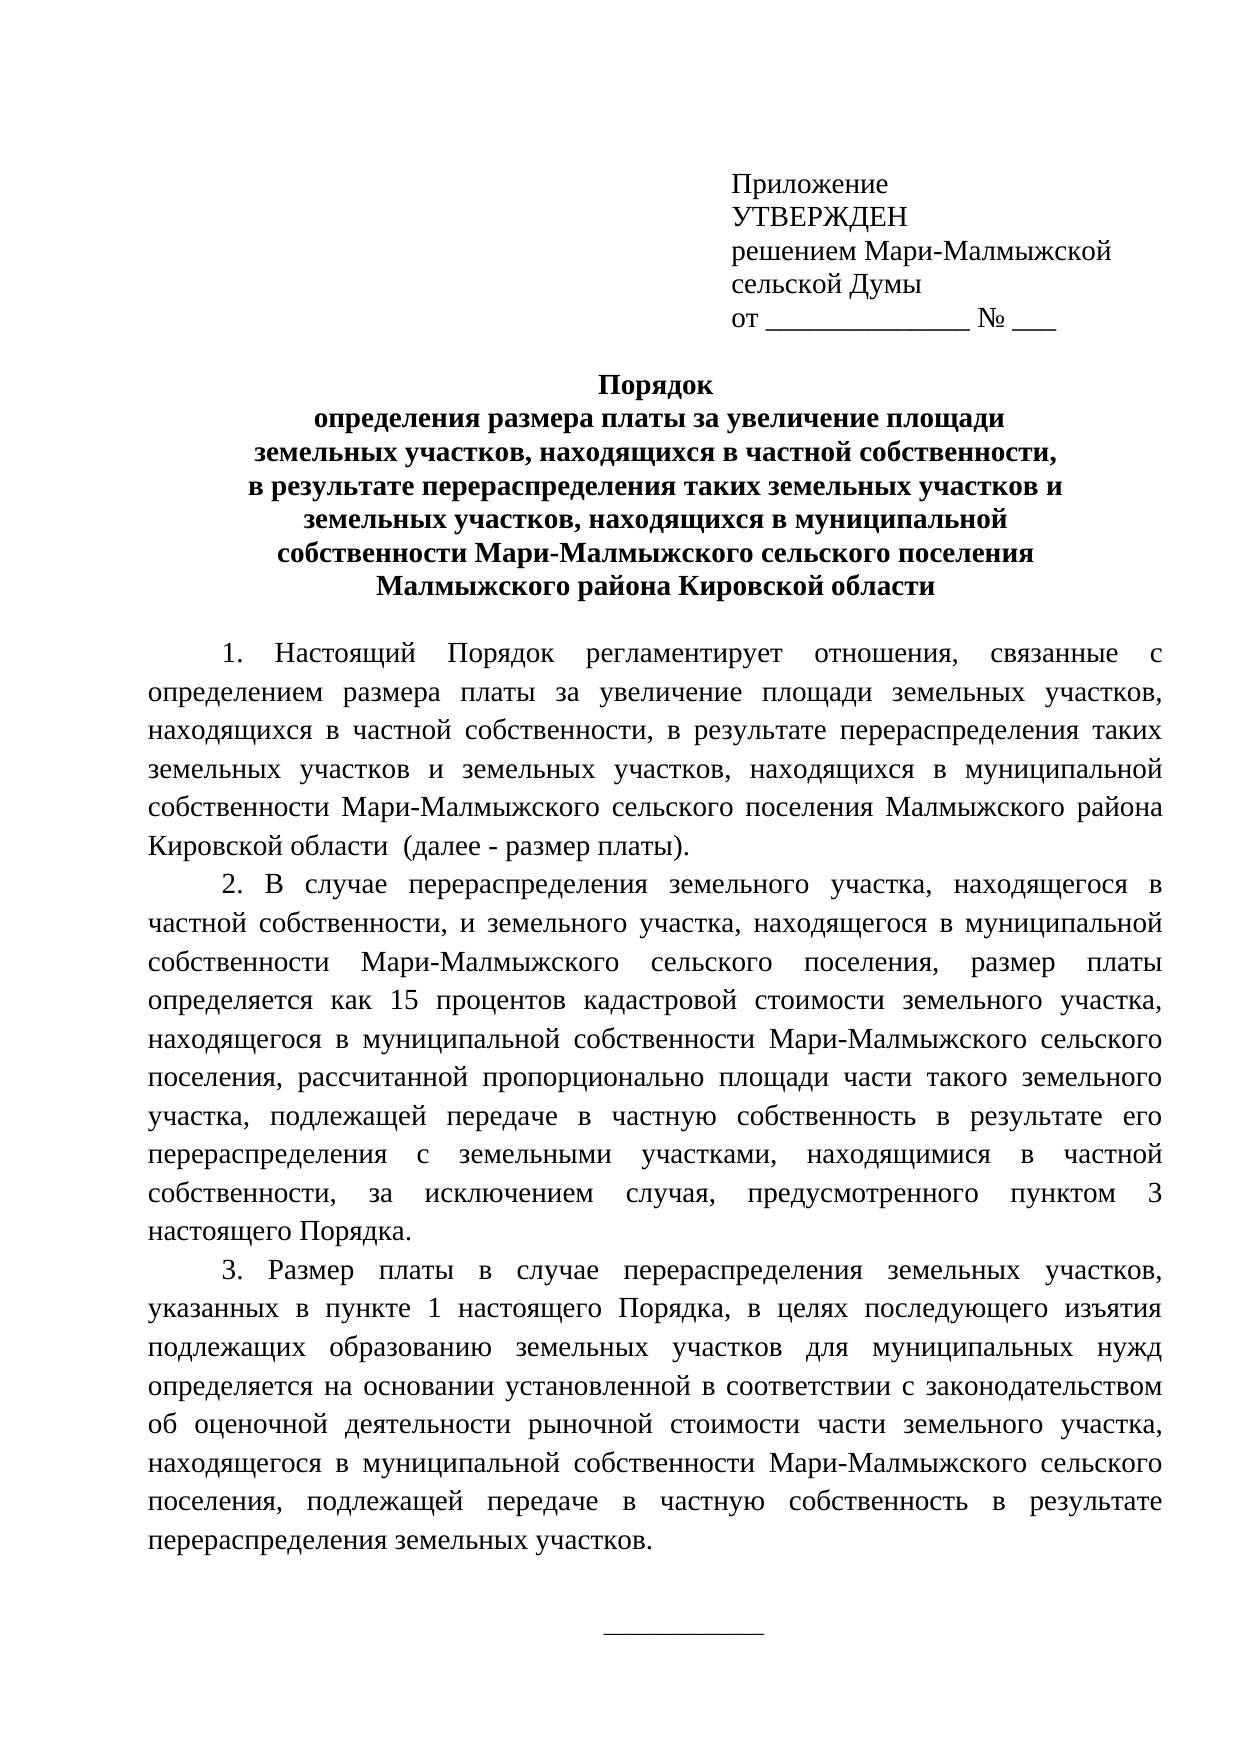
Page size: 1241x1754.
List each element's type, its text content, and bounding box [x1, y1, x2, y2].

text собственности Мари-Малмыжского сельского поселения [148, 535, 1163, 568]
text 3. Размер платы в случае перераспределения земельных участков, указанных в пункте 1 настоящего Порядка, в целях последующего изъятия подлежащих образованию земельных участков для муниципальных нужд определяется на основании установленной в соответствии с законодательством об оценочной деятельности рыночной стоимости части земельного участка, находящегося в муниципальной собственности Мари-Малмыжского сельского поселения, подлежащей передаче в частную собственность в результате перераспределения земельных участков. [148, 1252, 1163, 1555]
text в результате перераспределения таких земельных участков и [148, 468, 1163, 501]
text Порядок [148, 367, 1163, 401]
text земельных участков, находящихся в муниципальной [148, 501, 1163, 535]
text сельской Думы [148, 266, 1163, 300]
text решением Мари-Малмыжской [148, 233, 1163, 266]
text Малмыжского района Кировской области [148, 568, 1163, 602]
text Приложение [148, 166, 1163, 199]
text 1. Настоящий Порядок регламентирует отношения, связанные с определением размера платы за увеличение площади земельных участков, находящихся в частной собственности, в результате перераспределения таких земельных участков и земельных участков, находящихся в муниципальной собственности Мари-Малмыжского сельского поселения Малмыжского района Кировской области (далее - размер платы). [148, 635, 1163, 862]
text ______________ [148, 1611, 1163, 1637]
text земельных участков, находящихся в частной собственности, [148, 434, 1163, 468]
text УТВЕРЖДЕН [148, 199, 1163, 233]
text определения размера платы за увеличение площади [148, 401, 1163, 434]
text от ______________ № ___ [148, 300, 1163, 333]
text 2. В случае перераспределения земельного участка, находящегося в частной собственности, и земельного участка, находящегося в муниципальной собственности Мари-Малмыжского сельского поселения, размер платы определяется как 15 процентов кадастровой стоимости земельного участка, находящегося в муниципальной собственности Мари-Малмыжского сельского поселения, рассчитанной пропорционально площади части такого земельного участка, подлежащей передаче в частную собственность в результате его перераспределения с земельными участками, находящимися в частной собственности, за исключением случая, предусмотренного пунктом 3 настоящего Порядка. [148, 867, 1163, 1247]
